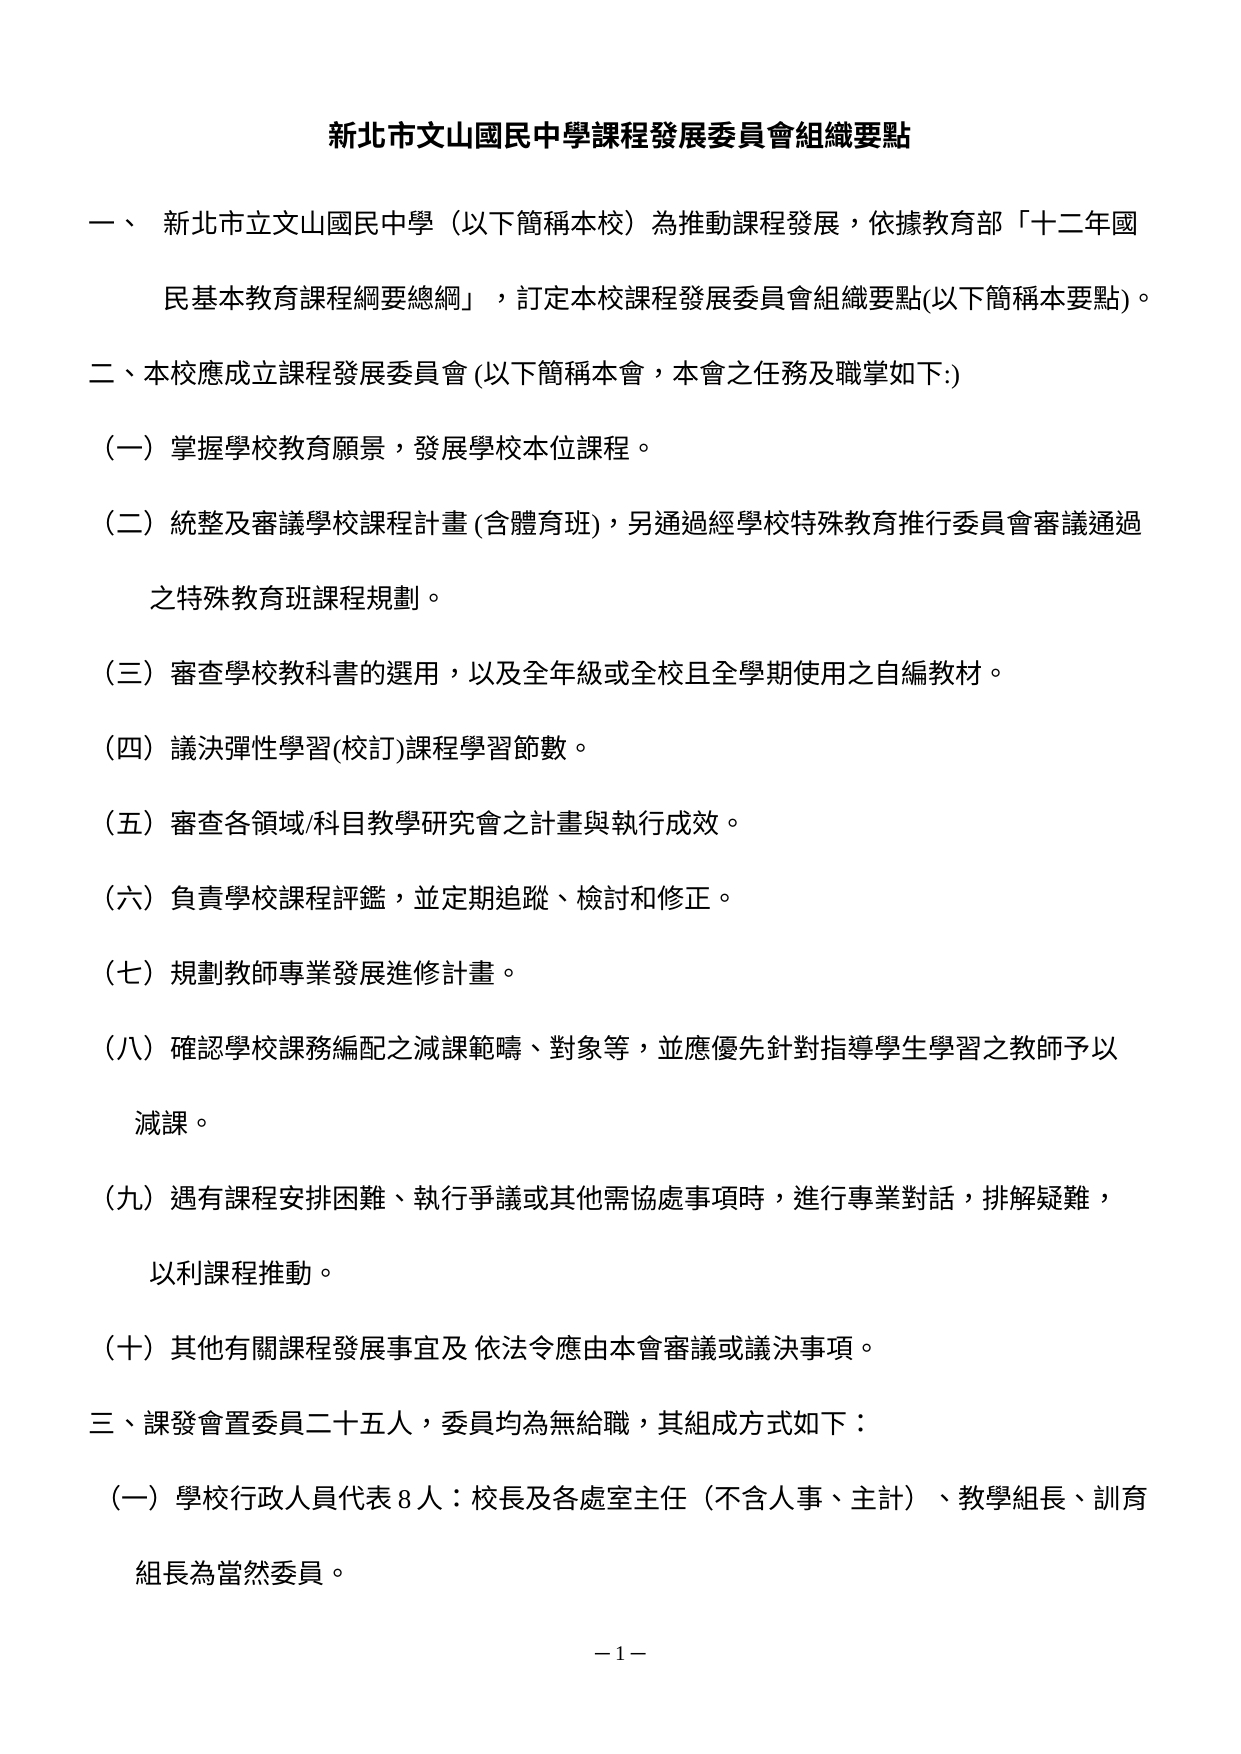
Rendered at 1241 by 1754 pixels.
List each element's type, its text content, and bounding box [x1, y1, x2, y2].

text （一）學校行政人員代表8人：校長及各處室主任（不含人事、主計）、教學組長、訓育 [94, 1459, 1152, 1534]
text 二、本校應成立課程發展委員會 (以下簡稱本會，本會之任務及職掌如下:) [89, 334, 1152, 409]
text 組長為當然委員。 [94, 1534, 1152, 1609]
text （五）審查各領域/科目教學研究會之計畫與執行成效。 [89, 784, 1152, 859]
text 三、課發會置委員二十五人，委員均為無給職，其組成方式如下： [89, 1384, 1152, 1459]
text （八）確認學校課務編配之減課範疇、對象等，並應優先針對指導學生學習之教師予以 [89, 1009, 1152, 1084]
text （七）規劃教師專業發展進修計畫。 [89, 934, 1152, 1009]
text （三）審查學校教科書的選用，以及全年級或全校且全學期使用之自編教材。 [89, 634, 1152, 709]
text 以利課程推動。 [89, 1234, 1152, 1309]
text （二）統整及審議學校課程計畫 (含體育班)，另通過經學校特殊教育推行委員會審議通過 [89, 484, 1152, 559]
text （十）其他有關課程發展事宜及 依法令應由本會審議或議決事項。 [89, 1309, 1152, 1384]
text （四）議決彈性學習(校訂)課程學習節數。 [89, 709, 1152, 784]
text 減課。 [100, 1084, 1152, 1159]
text 新北市文山國民中學課程發展委員會組織要點 [89, 96, 1152, 171]
text （九）遇有課程安排困難、執行爭議或其他需協處事項時，進行專業對話，排解疑難， [89, 1159, 1152, 1234]
text （一）掌握學校教育願景，發展學校本位課程。 [89, 409, 1152, 484]
text （六）負責學校課程評鑑，並定期追蹤、檢討和修正。 [89, 859, 1152, 934]
list 新北市立文山國民中學（以下簡稱本校）為推動課程發展，依據教育部「十二年國民基本教育課程綱要總綱」，訂定本校課程發展委員會組織要點(以下簡稱本要點)。 [89, 184, 1152, 334]
text 之特殊教育班課程規劃。 [89, 559, 1152, 634]
